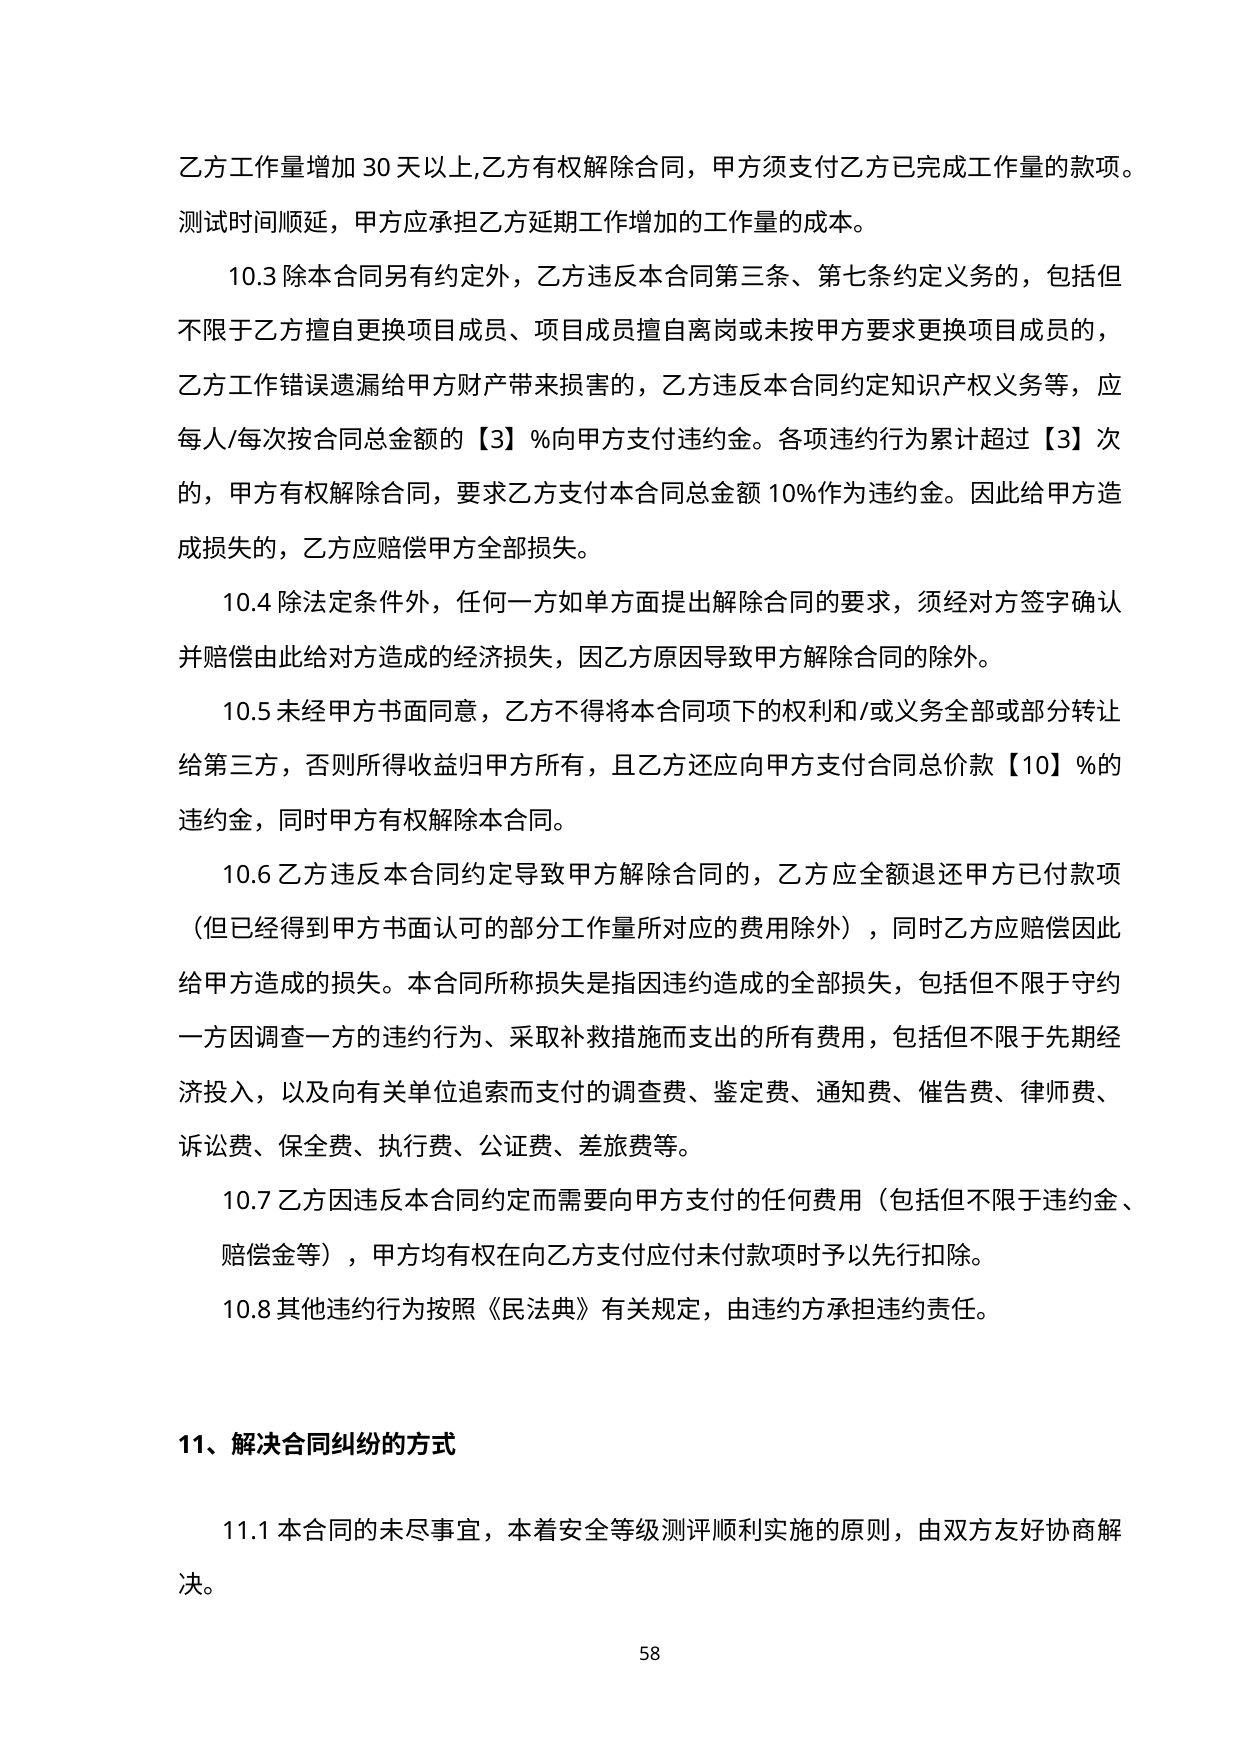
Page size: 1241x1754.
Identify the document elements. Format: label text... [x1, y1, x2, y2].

text 11、解决合同纠纷的方式 [177, 1424, 1122, 1460]
text 10.6乙方违反本合同约定导致甲方解除合同的，乙方应全额退还甲方已付款项（但已经得到甲方书面认可的部分工作量所对应的费用除外），同时乙方应赔偿因此给甲方造成的损失。本合同所称损失是指因违约造成的全部损失，包括但不限于守约一方因调查一方的违约行为、采取补救措施而支出的所有费用，包括但不限于先期经济投入，以及向有关单位追索而支付的调查费、鉴定费、通知费、催告费、律师费、诉讼费、保全费、执行费、公证费、差旅费等。 [178, 854, 1122, 1163]
text 11.1本合同的未尽事宜，本着安全等级测评顺利实施的原则，由双方友好协商解决。 [178, 1511, 1122, 1601]
text 10.7乙方因违反本合同约定而需要向甲方支付的任何费用（包括但不限于违约金、赔偿金等），甲方均有权在向乙方支付应付未付款项时予以先行扣除。 [222, 1181, 1122, 1271]
text 10.4除法定条件外，任何一方如单方面提出解除合同的要求，须经对方签字确认并赔偿由此给对方造成的经济损失，因乙方原因导致甲方解除合同的除外。 [178, 583, 1122, 673]
text 10.3除本合同另有约定外，乙方违反本合同第三条、第七条约定义务的，包括但不限于乙方擅自更换项目成员、项目成员擅自离岗或未按甲方要求更换项目成员的，乙方工作错误遗漏给甲方财产带来损害的，乙方违反本合同约定知识产权义务等，应每人/每次按合同总金额的【3】%向甲方支付违约金。各项违约行为累计超过【3】次的，甲方有权解除合同，要求乙方支付本合同总金额10%作为违约金。因此给甲方造成损失的，乙方应赔偿甲方全部损失。 [177, 256, 1122, 564]
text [178, 148, 1122, 238]
text 10.8其他违约行为按照《民法典》有关规定，由违约方承担违约责任。 [222, 1289, 1122, 1326]
text 10.5未经甲方书面同意，乙方不得将本合同项下的权利和/或义务全部或部分转让给第三方，否则所得收益归甲方所有，且乙方还应向甲方支付合同总价款【10】%的违约金，同时甲方有权解除本合同。 [178, 691, 1122, 836]
